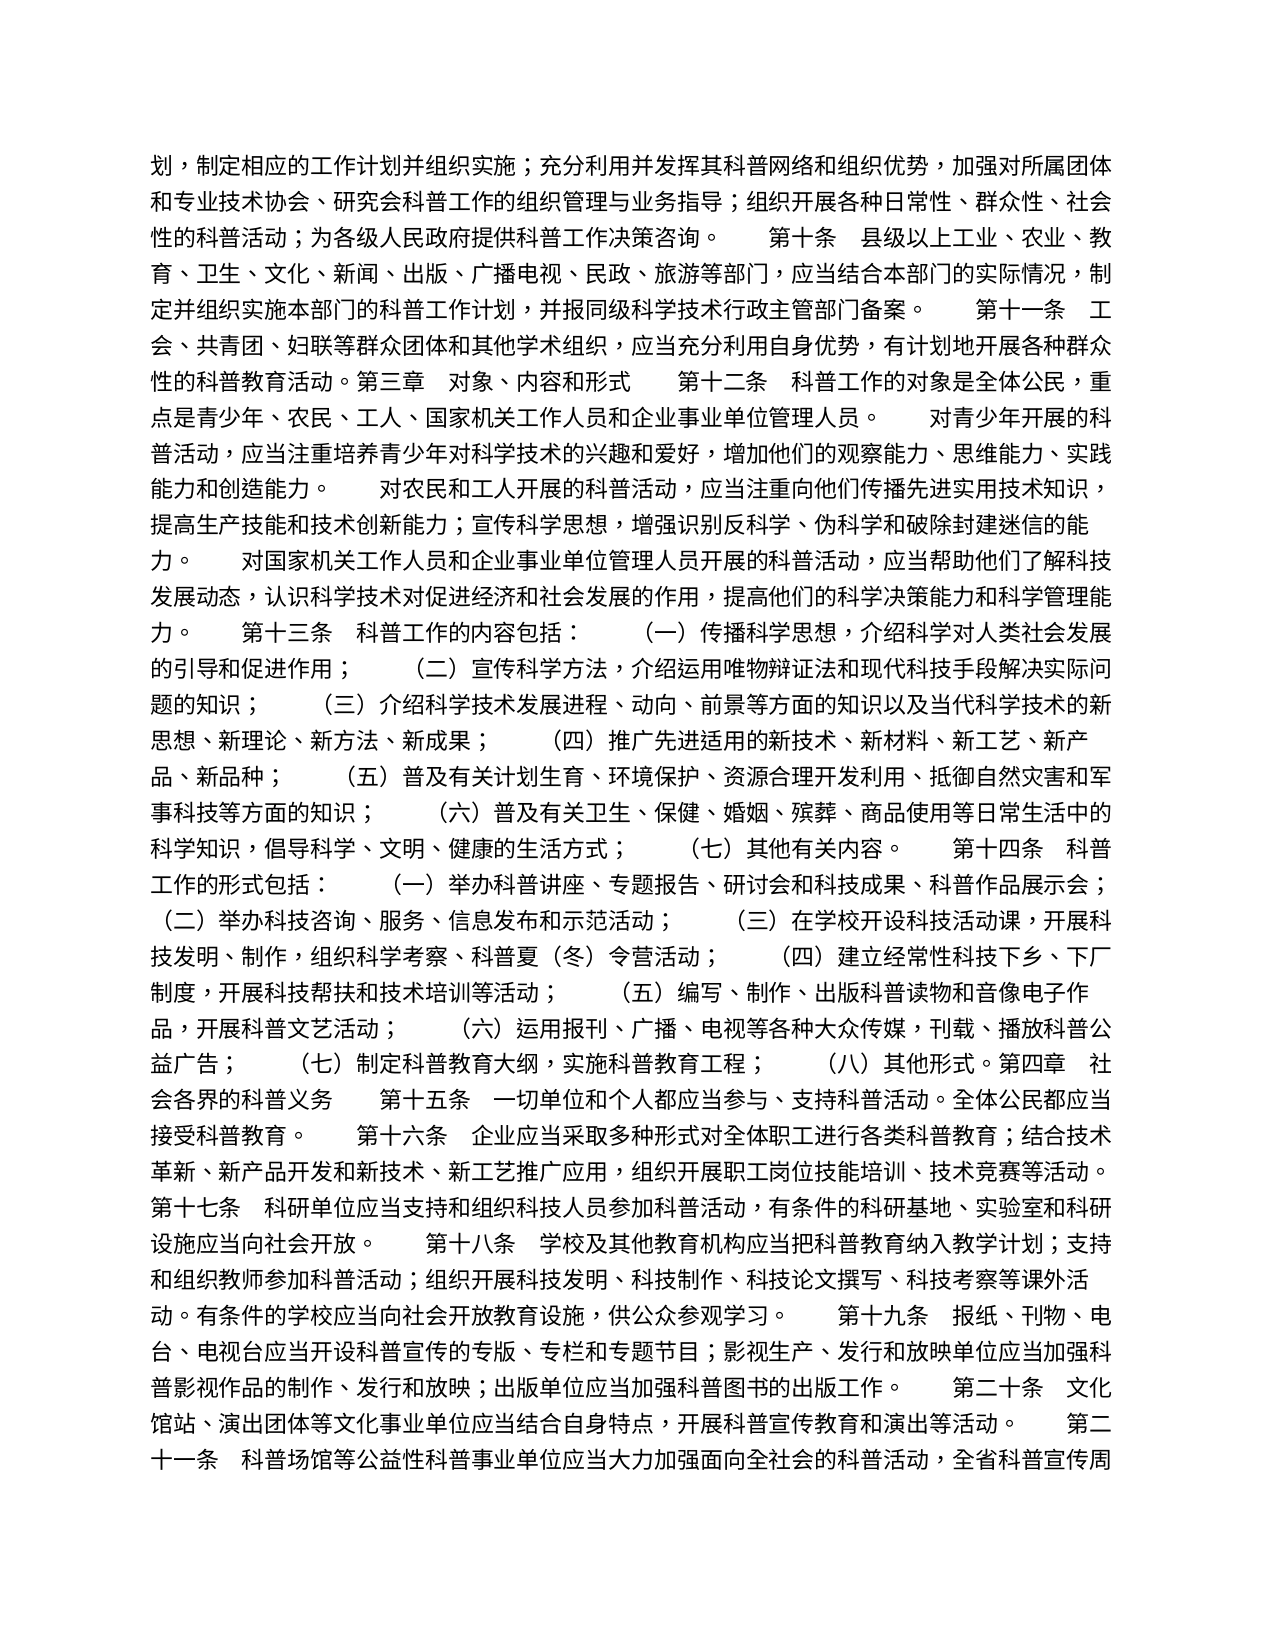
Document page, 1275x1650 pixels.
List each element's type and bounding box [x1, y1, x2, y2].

text [150, 150, 1125, 1475]
